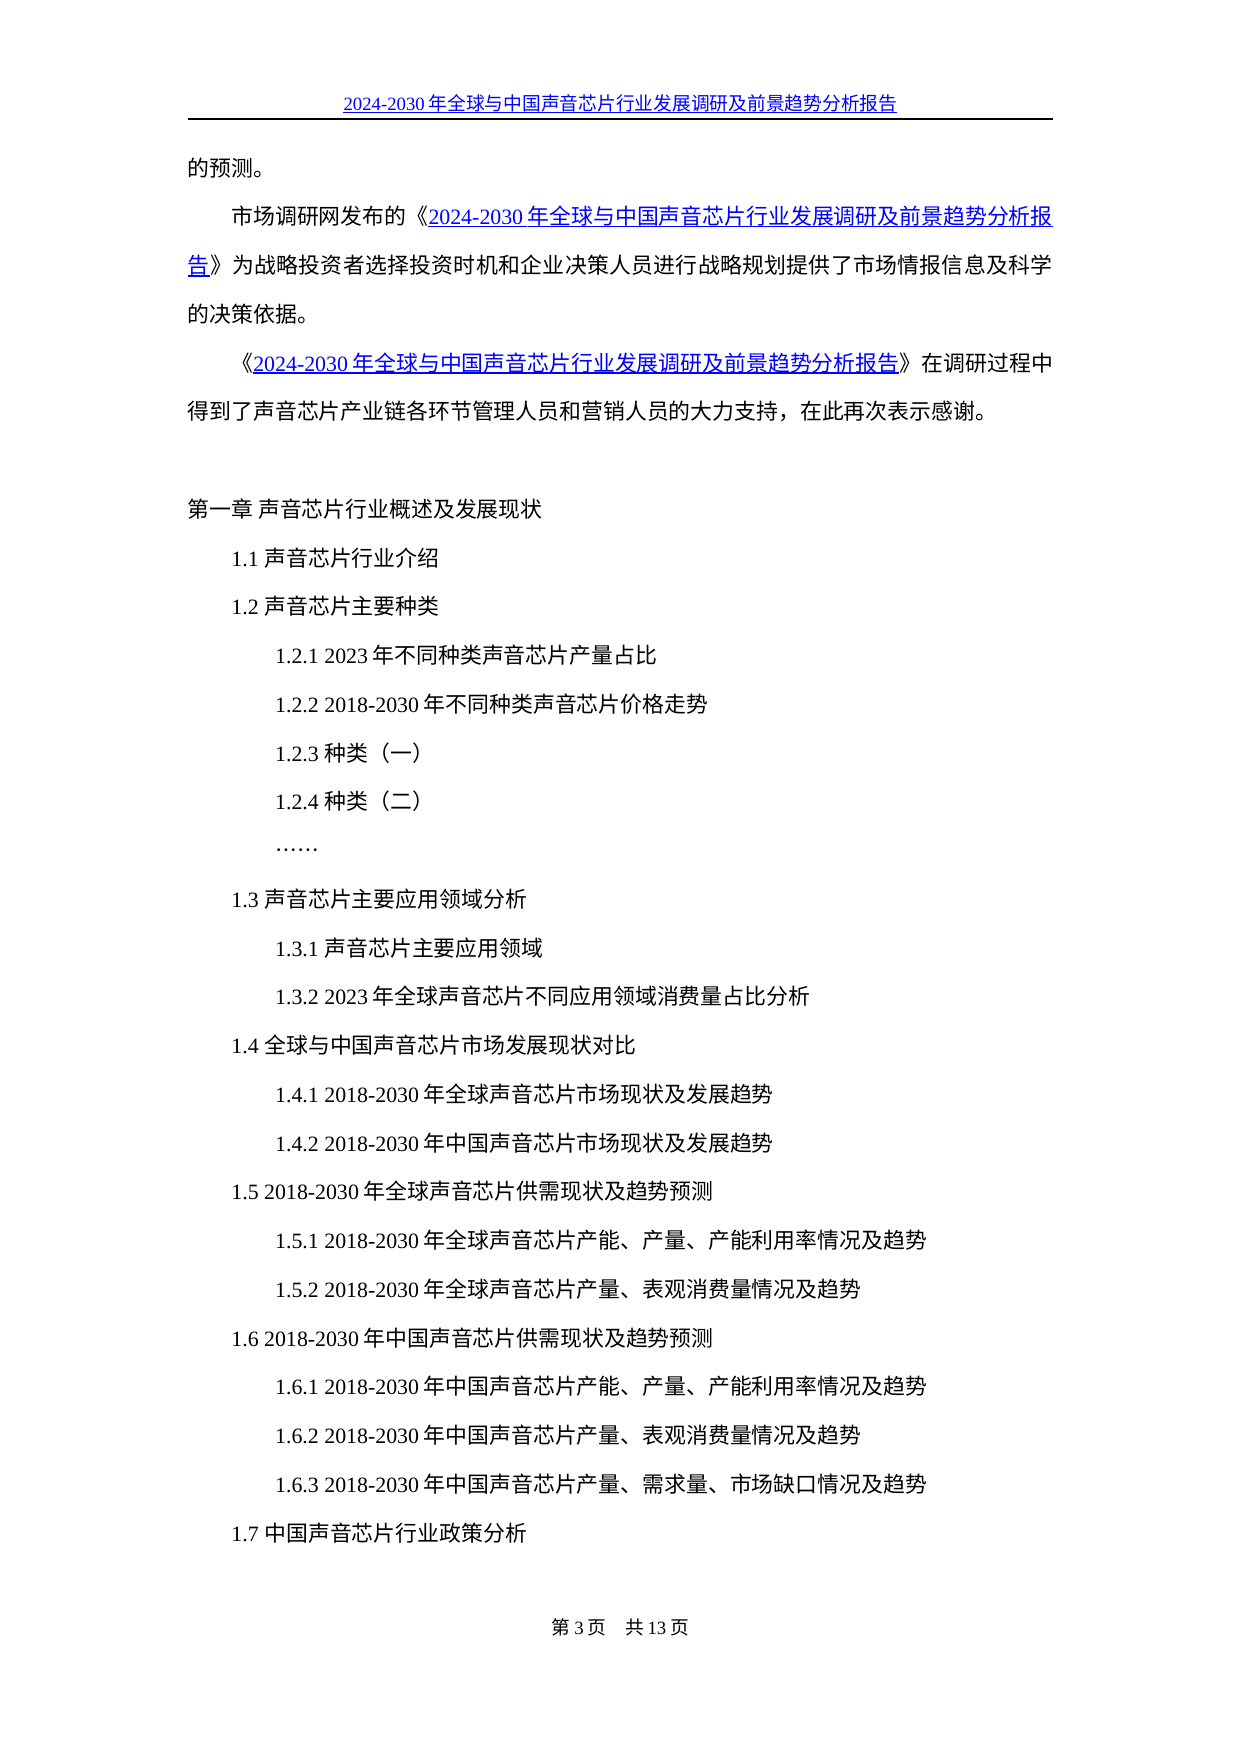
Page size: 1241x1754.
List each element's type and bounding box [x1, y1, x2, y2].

text [187, 150, 1053, 1548]
